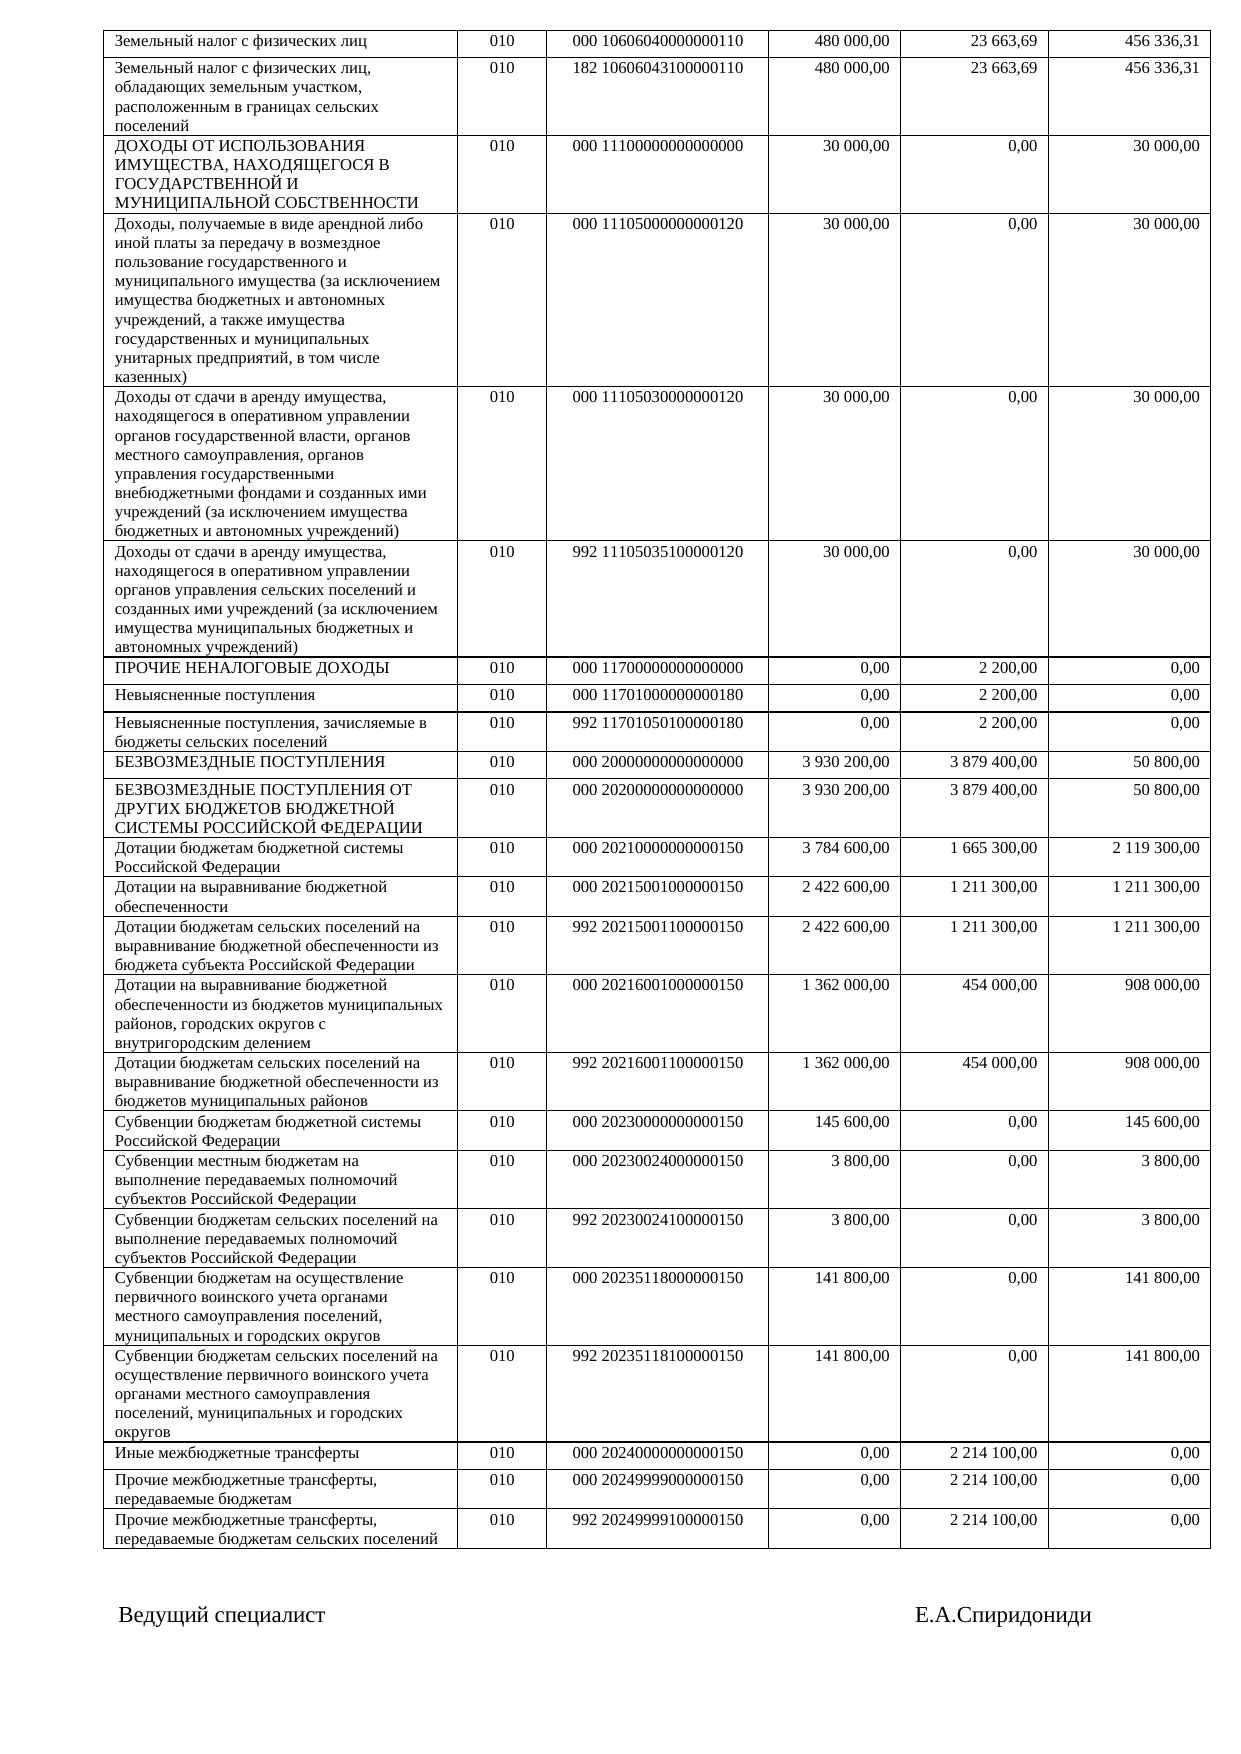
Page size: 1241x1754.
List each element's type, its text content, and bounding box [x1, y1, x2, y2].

table_cell 0,00 [901, 1346, 1048, 1441]
table_cell 454 000,00 [901, 1053, 1048, 1110]
table_cell 1 211 300,00 [1049, 917, 1210, 974]
table_cell Прочие межбюджетные трансферты, передаваемые бюджетам сельских поселений [104, 1509, 457, 1548]
table_cell Земельный налог с физических лиц [104, 31, 457, 57]
table_cell 3 800,00 [1049, 1151, 1210, 1208]
table_cell 010 [458, 1111, 546, 1150]
table_cell 000 11100000000000000 [547, 136, 768, 212]
table_cell 30 000,00 [769, 387, 900, 540]
table_cell 000 20235118000000150 [547, 1268, 768, 1344]
table_cell 30 000,00 [1049, 541, 1210, 656]
table_cell 010 [458, 713, 546, 751]
table_cell 0,00 [901, 541, 1048, 656]
table_cell 145 600,00 [769, 1111, 900, 1150]
table_cell 010 [458, 975, 546, 1052]
table_cell 010 [458, 838, 546, 876]
table_cell 0,00 [1049, 658, 1210, 684]
text Ведущий специалист Е.А.Спиридониди [118, 1601, 1167, 1628]
table_cell 000 20240000000000150 [547, 1443, 768, 1469]
table_cell Субвенции бюджетам бюджетной системы Российской Федерации [104, 1111, 457, 1150]
table_cell 010 [458, 1443, 546, 1469]
table_cell Доходы от сдачи в аренду имущества, находящегося в оперативном управлении органов управления сельских поселений и созданных ими учреждений (за исключением имущества муниципальных бюджетных и автономных учреждений) [104, 541, 457, 656]
table_cell 3 800,00 [1049, 1209, 1210, 1267]
table_cell 141 800,00 [769, 1346, 900, 1441]
table_cell ДОХОДЫ ОТ ИСПОЛЬЗОВАНИЯ ИМУЩЕСТВА, НАХОДЯЩЕГОСЯ В ГОСУДАРСТВЕННОЙ И МУНИЦИПАЛЬНОЙ СОБСТВЕННОСТИ [104, 136, 457, 212]
table_cell 0,00 [901, 1209, 1048, 1267]
table_cell 145 600,00 [1049, 1111, 1210, 1150]
table_cell 1 211 300,00 [901, 877, 1048, 916]
table_cell 2 200,00 [901, 658, 1048, 684]
table_cell 0,00 [769, 1509, 900, 1548]
table_cell 000 20230024000000150 [547, 1151, 768, 1208]
table_cell Невыясненные поступления, зачисляемые в бюджеты сельских поселений [104, 713, 457, 751]
table_cell 0,00 [901, 214, 1048, 386]
table_cell 3 879 400,00 [901, 779, 1048, 837]
table_cell 000 11700000000000000 [547, 658, 768, 684]
table_cell 992 11105035100000120 [547, 541, 768, 656]
table_cell 141 800,00 [1049, 1346, 1210, 1441]
table_cell 3 930 200,00 [769, 752, 900, 778]
table_cell 000 20249999000000150 [547, 1470, 768, 1508]
table_cell ПРОЧИЕ НЕНАЛОГОВЫЕ ДОХОДЫ [104, 658, 457, 684]
table_cell Дотации бюджетам сельских поселений на выравнивание бюджетной обеспеченности из бюджета субъекта Российской Федерации [104, 917, 457, 974]
table_cell 2 214 100,00 [901, 1443, 1048, 1469]
table_cell 2 119 300,00 [1049, 838, 1210, 876]
table_cell Субвенции местным бюджетам на выполнение передаваемых полномочий субъектов Российской Федерации [104, 1151, 457, 1208]
table_cell 010 [458, 658, 546, 684]
table_cell 2 214 100,00 [901, 1509, 1048, 1548]
table_cell 010 [458, 1209, 546, 1267]
table_cell 010 [458, 1053, 546, 1110]
table_cell 456 336,31 [1049, 31, 1210, 57]
table_cell 992 20216001100000150 [547, 1053, 768, 1110]
table_cell 3 800,00 [769, 1151, 900, 1208]
table_cell 0,00 [1049, 1470, 1210, 1508]
table_cell Дотации бюджетам сельских поселений на выравнивание бюджетной обеспеченности из бюджетов муниципальных районов [104, 1053, 457, 1110]
table_cell 480 000,00 [769, 31, 900, 57]
table_cell 010 [458, 1346, 546, 1441]
table_cell 992 20235118100000150 [547, 1346, 768, 1441]
table_cell 000 20210000000000150 [547, 838, 768, 876]
table_cell 50 800,00 [1049, 779, 1210, 837]
table_cell 30 000,00 [769, 541, 900, 656]
table_cell 1 362 000,00 [769, 1053, 900, 1110]
table_cell 30 000,00 [1049, 214, 1210, 386]
table_cell 23 663,69 [901, 58, 1048, 135]
table_cell 30 000,00 [769, 214, 900, 386]
table_cell Дотации на выравнивание бюджетной обеспеченности [104, 877, 457, 916]
table_cell 2 422 600,00 [769, 917, 900, 974]
table_cell Земельный налог с физических лиц, обладающих земельным участком, расположенным в границах сельских поселений [104, 58, 457, 135]
table_cell 000 20216001000000150 [547, 975, 768, 1052]
table_cell 010 [458, 1509, 546, 1548]
table_cell БЕЗВОЗМЕЗДНЫЕ ПОСТУПЛЕНИЯ ОТ ДРУГИХ БЮДЖЕТОВ БЮДЖЕТНОЙ СИСТЕМЫ РОССИЙСКОЙ ФЕДЕРАЦИИ [104, 779, 457, 837]
table_cell 3 800,00 [769, 1209, 900, 1267]
table_cell 0,00 [769, 658, 900, 684]
table_cell 3 784 600,00 [769, 838, 900, 876]
table_cell 0,00 [769, 1470, 900, 1508]
table_cell 908 000,00 [1049, 1053, 1210, 1110]
table_cell 0,00 [901, 1151, 1048, 1208]
table_cell 010 [458, 58, 546, 135]
table_cell 480 000,00 [769, 58, 900, 135]
table_cell Дотации бюджетам бюджетной системы Российской Федерации [104, 838, 457, 876]
table_cell Субвенции бюджетам сельских поселений на выполнение передаваемых полномочий субъектов Российской Федерации [104, 1209, 457, 1267]
table_cell 23 663,69 [901, 31, 1048, 57]
table_cell Прочие межбюджетные трансферты, передаваемые бюджетам [104, 1470, 457, 1508]
table_cell 992 20230024100000150 [547, 1209, 768, 1267]
table_cell 50 800,00 [1049, 752, 1210, 778]
table_cell 1 362 000,00 [769, 975, 900, 1052]
table_cell Дотации на выравнивание бюджетной обеспеченности из бюджетов муниципальных районов, городских округов с внутригородским делением [104, 975, 457, 1052]
table_cell 2 200,00 [901, 685, 1048, 711]
table_cell 000 11105030000000120 [547, 387, 768, 540]
table_cell 2 214 100,00 [901, 1470, 1048, 1508]
table_cell 000 11701000000000180 [547, 685, 768, 711]
table_cell 2 200,00 [901, 713, 1048, 751]
table_cell 1 665 300,00 [901, 838, 1048, 876]
table_cell 456 336,31 [1049, 58, 1210, 135]
table_cell Субвенции бюджетам сельских поселений на осуществление первичного воинского учета органами местного самоуправления поселений, муниципальных и городских округов [104, 1346, 457, 1441]
table_cell 010 [458, 31, 546, 57]
table_cell 0,00 [1049, 1443, 1210, 1469]
table_cell 0,00 [901, 136, 1048, 212]
table_cell 010 [458, 1470, 546, 1508]
table_cell 141 800,00 [769, 1268, 900, 1344]
table_cell 0,00 [901, 387, 1048, 540]
table_cell 000 20230000000000150 [547, 1111, 768, 1150]
table_cell 0,00 [1049, 685, 1210, 711]
table_cell БЕЗВОЗМЕЗДНЫЕ ПОСТУПЛЕНИЯ [104, 752, 457, 778]
table_cell 010 [458, 136, 546, 212]
table_cell 010 [458, 541, 546, 656]
table_cell 000 20200000000000000 [547, 779, 768, 837]
table_cell 992 20249999100000150 [547, 1509, 768, 1548]
table_cell 2 422 600,00 [769, 877, 900, 916]
table_cell 000 20215001000000150 [547, 877, 768, 916]
table_cell 0,00 [1049, 713, 1210, 751]
table_cell 010 [458, 752, 546, 778]
table_cell Доходы, получаемые в виде арендной либо иной платы за передачу в возмездное пользование государственного и муниципального имущества (за исключением имущества бюджетных и автономных учреждений, а также имущества государственных и муниципальных унитарных предприятий, в том числе казенных) [104, 214, 457, 386]
table_cell 000 10606040000000110 [547, 31, 768, 57]
table_cell 000 11105000000000120 [547, 214, 768, 386]
table_cell 010 [458, 877, 546, 916]
table_cell 30 000,00 [1049, 387, 1210, 540]
table_cell Иные межбюджетные трансферты [104, 1443, 457, 1469]
table_cell 000 20000000000000000 [547, 752, 768, 778]
table_cell 010 [458, 917, 546, 974]
table_cell 0,00 [769, 1443, 900, 1469]
table_cell 30 000,00 [769, 136, 900, 212]
table_cell Невыясненные поступления [104, 685, 457, 711]
table_cell 010 [458, 1151, 546, 1208]
table_cell 30 000,00 [1049, 136, 1210, 212]
table_cell Доходы от сдачи в аренду имущества, находящегося в оперативном управлении органов государственной власти, органов местного самоуправления, органов управления государственными внебюджетными фондами и созданных ими учреждений (за исключением имущества бюджетных и автономных учреждений) [104, 387, 457, 540]
table_cell 141 800,00 [1049, 1268, 1210, 1344]
table_cell 3 879 400,00 [901, 752, 1048, 778]
table_cell 0,00 [1049, 1509, 1210, 1548]
table_cell 0,00 [901, 1268, 1048, 1344]
table_cell 0,00 [901, 1111, 1048, 1150]
table_cell 010 [458, 387, 546, 540]
table_cell 0,00 [769, 713, 900, 751]
table_cell 010 [458, 214, 546, 386]
table_cell 182 10606043100000110 [547, 58, 768, 135]
table_cell 010 [458, 779, 546, 837]
table_cell Субвенции бюджетам на осуществление первичного воинского учета органами местного самоуправления поселений, муниципальных и городских округов [104, 1268, 457, 1344]
table_cell 1 211 300,00 [901, 917, 1048, 974]
table_cell 992 20215001100000150 [547, 917, 768, 974]
table_cell 1 211 300,00 [1049, 877, 1210, 916]
table_cell 908 000,00 [1049, 975, 1210, 1052]
table_cell 010 [458, 1268, 546, 1344]
table_cell 454 000,00 [901, 975, 1048, 1052]
table_cell 0,00 [769, 685, 900, 711]
table_cell 992 11701050100000180 [547, 713, 768, 751]
table_cell 3 930 200,00 [769, 779, 900, 837]
table_cell 010 [458, 685, 546, 711]
